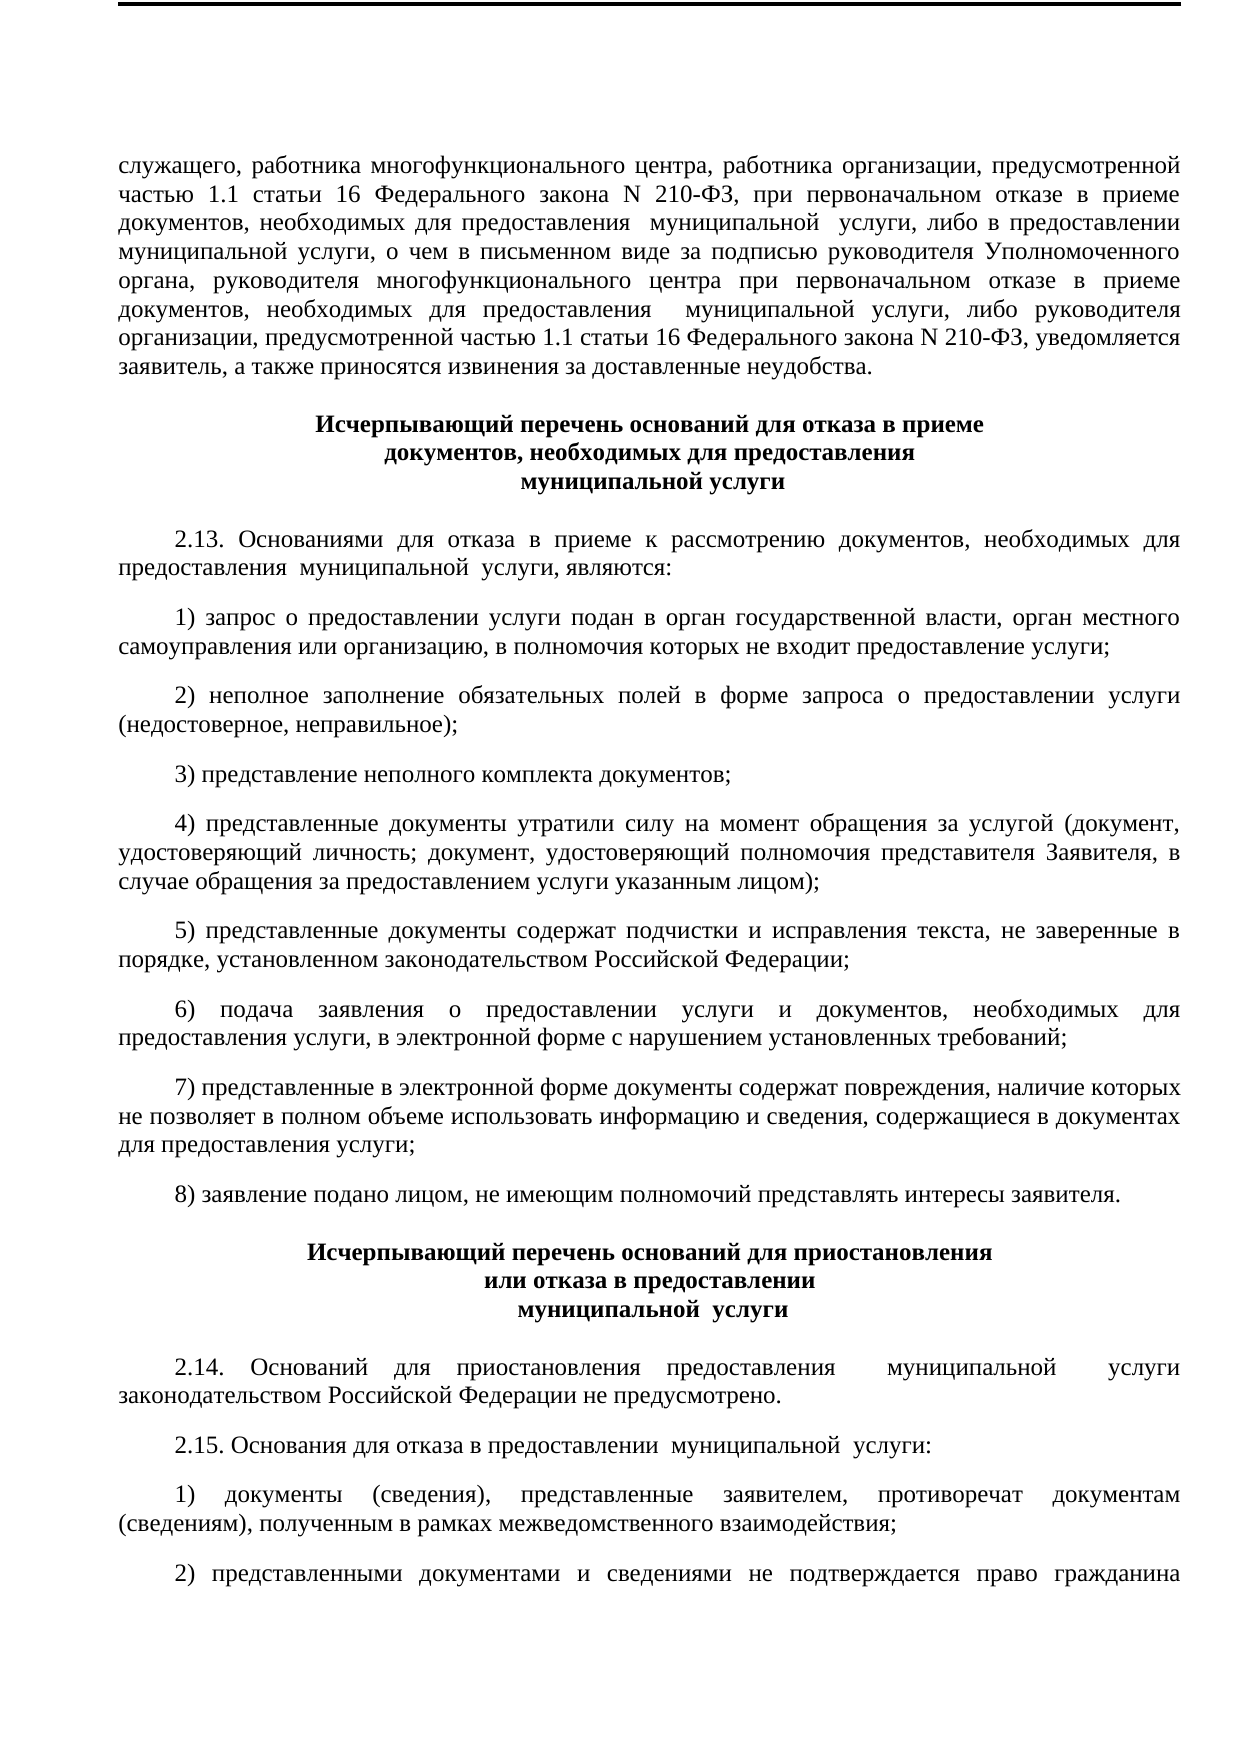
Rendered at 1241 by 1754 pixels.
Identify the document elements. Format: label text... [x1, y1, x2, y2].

text 3) представление неполного комплекта документов; [118, 759, 1181, 787]
text 2.14. Оснований для приостановления предоставления муниципальной услуги законодательством Российской Федерации не предусмотрено. [118, 1352, 1181, 1409]
text 1) документы (сведения), представленные заявителем, противоречат документам (сведениям), полученным в рамках межведомственного взаимодействия; [118, 1479, 1181, 1537]
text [118, 1558, 1181, 1587]
text 1) запрос о предоставлении услуги подан в орган государственной власти, орган местного самоуправления или организацию, в полномочия которых не входит предоставление услуги; [118, 602, 1181, 659]
text 4) представленные документы утратили силу на момент обращения за услугой (документ, удостоверяющий личность; документ, удостоверяющий полномочия представителя Заявителя, в случае обращения за предоставлением услуги указанным лицом); [118, 808, 1181, 894]
text 5) представленные документы содержат подчистки и исправления текста, не заверенные в порядке, установленном законодательством Российской Федерации; [118, 915, 1181, 973]
text 6) подача заявления о предоставлении услуги и документов, необходимых для предоставления услуги, в электронной форме с нарушением установленных требований; [118, 994, 1181, 1051]
text 7) представленные в электронной форме документы содержат повреждения, наличие которых не позволяет в полном объеме использовать информацию и сведения, содержащиеся в документах для предоставления услуги; [118, 1072, 1181, 1158]
text муниципальной услуги [118, 1294, 1181, 1323]
text Исчерпывающий перечень оснований для приостановления [118, 1237, 1181, 1265]
text Исчерпывающий перечень оснований для отказа в приеме [118, 409, 1181, 437]
text 8) заявление подано лицом, не имеющим полномочий представлять интересы заявителя. [118, 1179, 1181, 1208]
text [118, 150, 1181, 380]
text документов, необходимых для предоставления [118, 437, 1181, 466]
text 2.13. Основаниями для отказа в приеме к рассмотрению документов, необходимых для предоставления муниципальной услуги, являются: [118, 524, 1181, 581]
text 2) неполное заполнение обязательных полей в форме запроса о предоставлении услуги (недостоверное, неправильное); [118, 680, 1181, 738]
text 2.15. Основания для отказа в предоставлении муниципальной услуги: [118, 1430, 1181, 1459]
text или отказа в предоставлении [118, 1265, 1181, 1294]
text муниципальной услуги [118, 466, 1181, 495]
